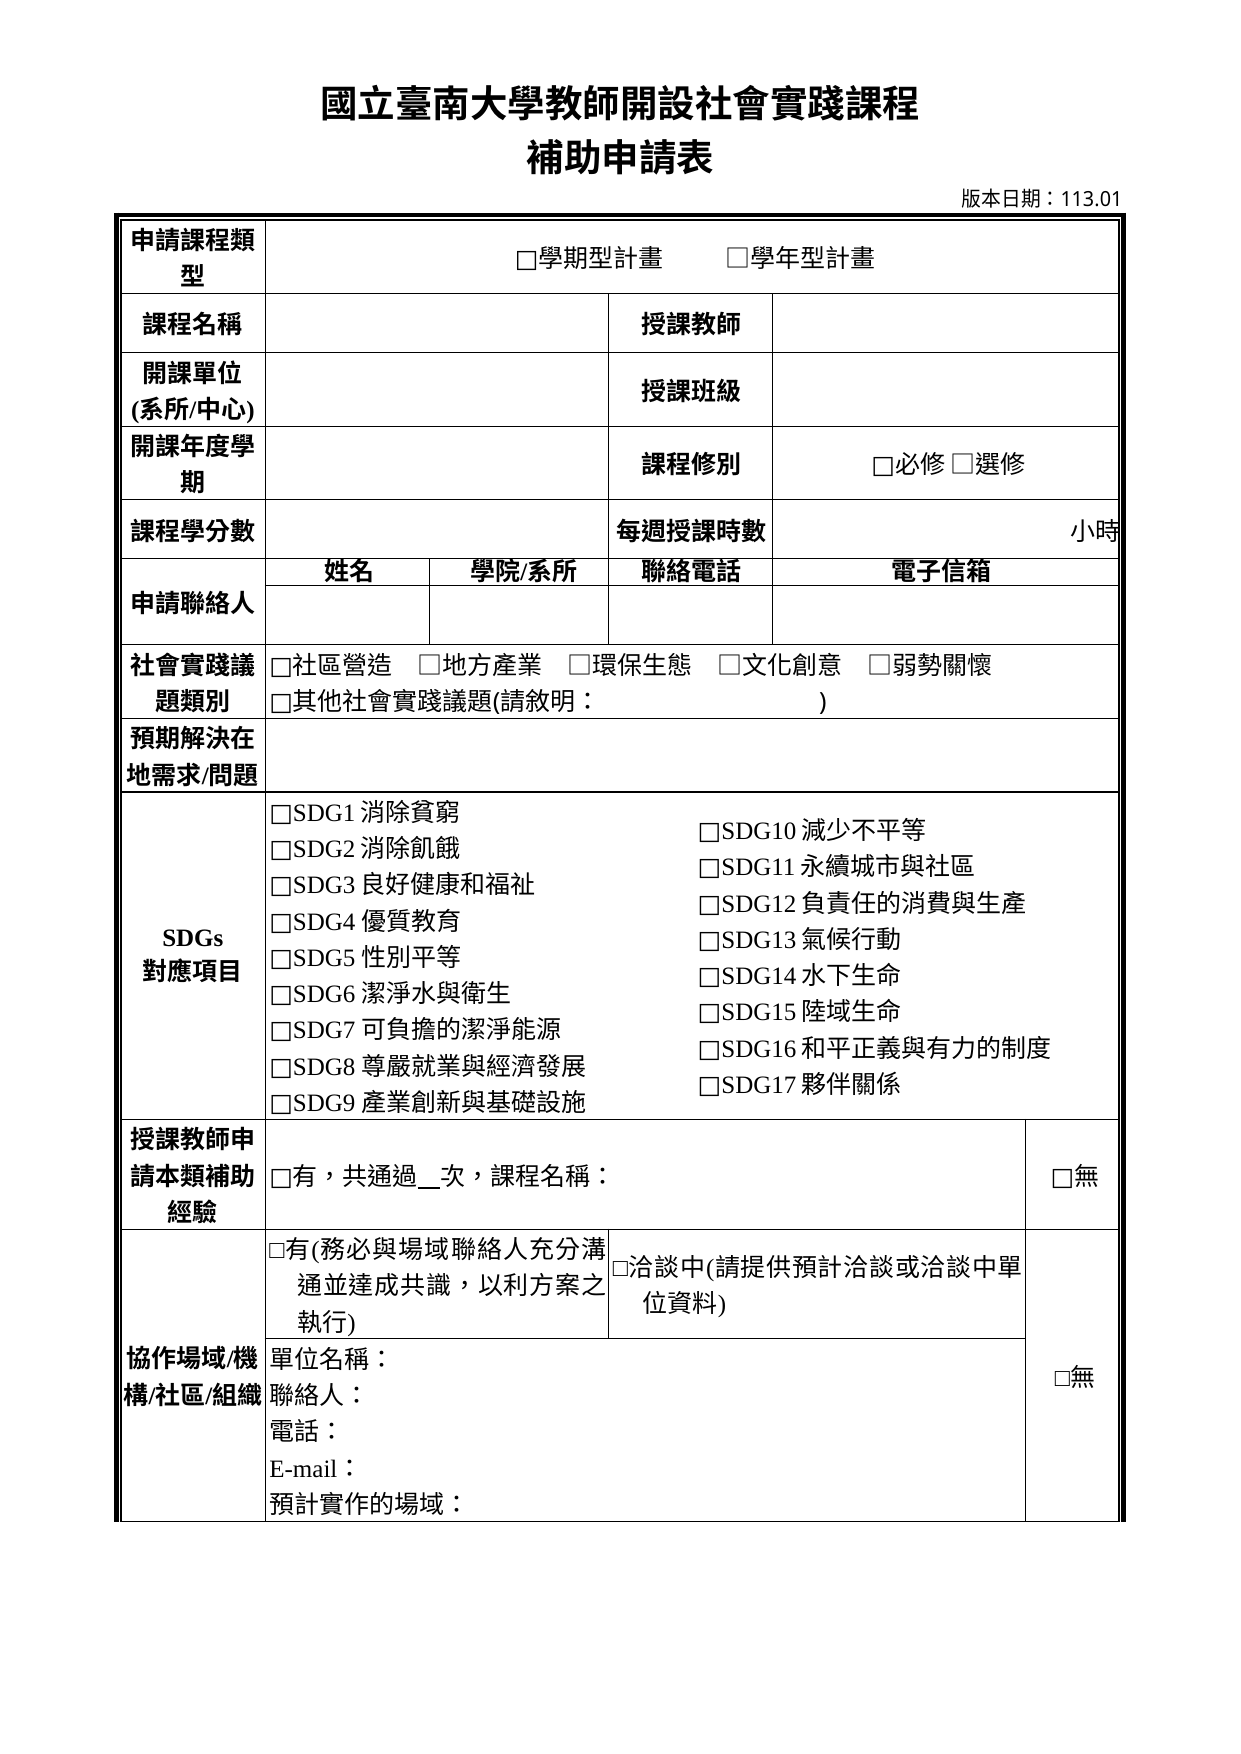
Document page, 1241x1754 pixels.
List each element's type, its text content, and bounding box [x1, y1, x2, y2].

table_cell 授課班級 [609, 353, 772, 426]
table_cell 社會實踐議題類別 [122, 645, 265, 718]
table_cell 學院/系所 [430, 559, 608, 585]
table_cell 授課教師 [609, 294, 772, 352]
table_cell [266, 719, 1118, 791]
table_cell □社區營造 □地方產業 □環保生態 □文化創意 □弱勢關懷 □其他社會實踐議題(請敘明： ) [266, 645, 1118, 718]
table_cell [609, 586, 772, 644]
table_cell [266, 294, 608, 352]
table_cell [773, 586, 1118, 644]
table_cell 預期解決在地需求/問題 [122, 719, 265, 791]
table_cell [773, 294, 1118, 352]
table_cell 聯絡電話 [609, 559, 772, 585]
table_cell SDGs 對應項目 [122, 793, 265, 1119]
table_cell 單位名稱： 聯絡人： 電話： E-mail： 預計實作的場域： [266, 1339, 1025, 1521]
table_cell 課程修別 [609, 427, 772, 499]
text 版本日期：113.01 [118, 182, 1122, 213]
table_cell [266, 586, 429, 644]
table_cell 協作場域/機構/社區/組織 [122, 1230, 265, 1521]
table_cell □SDG1消除貧窮 □SDG2消除飢餓 □SDG3良好健康和福祉 □SDG4 優質教育 □SDG5 性別平等 □SDG6 潔淨水與衛生 □SDG7 可負擔的潔淨能源 □SDG8 尊嚴就業與經濟發展 □SDG9 產業創新與基礎設施 [266, 793, 694, 1119]
table_cell □洽談中(請提供預計洽談或洽談中單位資料) [609, 1230, 1025, 1338]
table_cell □必修 □選修 [773, 427, 1118, 499]
table_cell 姓名 [266, 559, 429, 585]
table_cell [266, 427, 608, 499]
table_cell □有(務必與場域聯絡人充分溝通並達成共識，以利方案之執行) [266, 1230, 608, 1338]
table_header 申請課程類型 [122, 221, 265, 293]
table_cell 申請聯絡人 [122, 559, 265, 644]
table_cell 每週授課時數 [609, 500, 772, 558]
table_cell 小時 [773, 500, 1118, 558]
table_cell □無 [1026, 1230, 1118, 1521]
table_cell 課程學分數 [122, 500, 265, 558]
table_cell 授課教師申請本類補助經驗 [122, 1120, 265, 1228]
table_cell 開課年度學期 [122, 427, 265, 499]
table_cell [430, 586, 608, 644]
table_cell 開課單位 (系所/中心) [122, 353, 265, 426]
table_cell 電子信箱 [773, 559, 1118, 585]
text 補助申請表 [118, 128, 1122, 182]
table_header □學期型計畫 □學年型計畫 [266, 221, 1118, 293]
table_cell 課程名稱 [122, 294, 265, 352]
table_cell [266, 353, 608, 426]
table_cell [266, 500, 608, 558]
text 國立臺南大學教師開設社會實踐課程 [118, 74, 1122, 128]
table_cell □無 [1026, 1120, 1118, 1228]
table_cell □SDG10減少不平等 □SDG11永續城市與社區 □SDG12負責任的消費與生產 □SDG13氣候行動 □SDG14水下生命 □SDG15陸域生命 □SDG16和平正義與有力的制度 □SDG17夥伴關係 [694, 793, 1118, 1119]
table_cell [773, 353, 1118, 426]
table_cell □有，共通過 次，課程名稱： [266, 1120, 1025, 1228]
